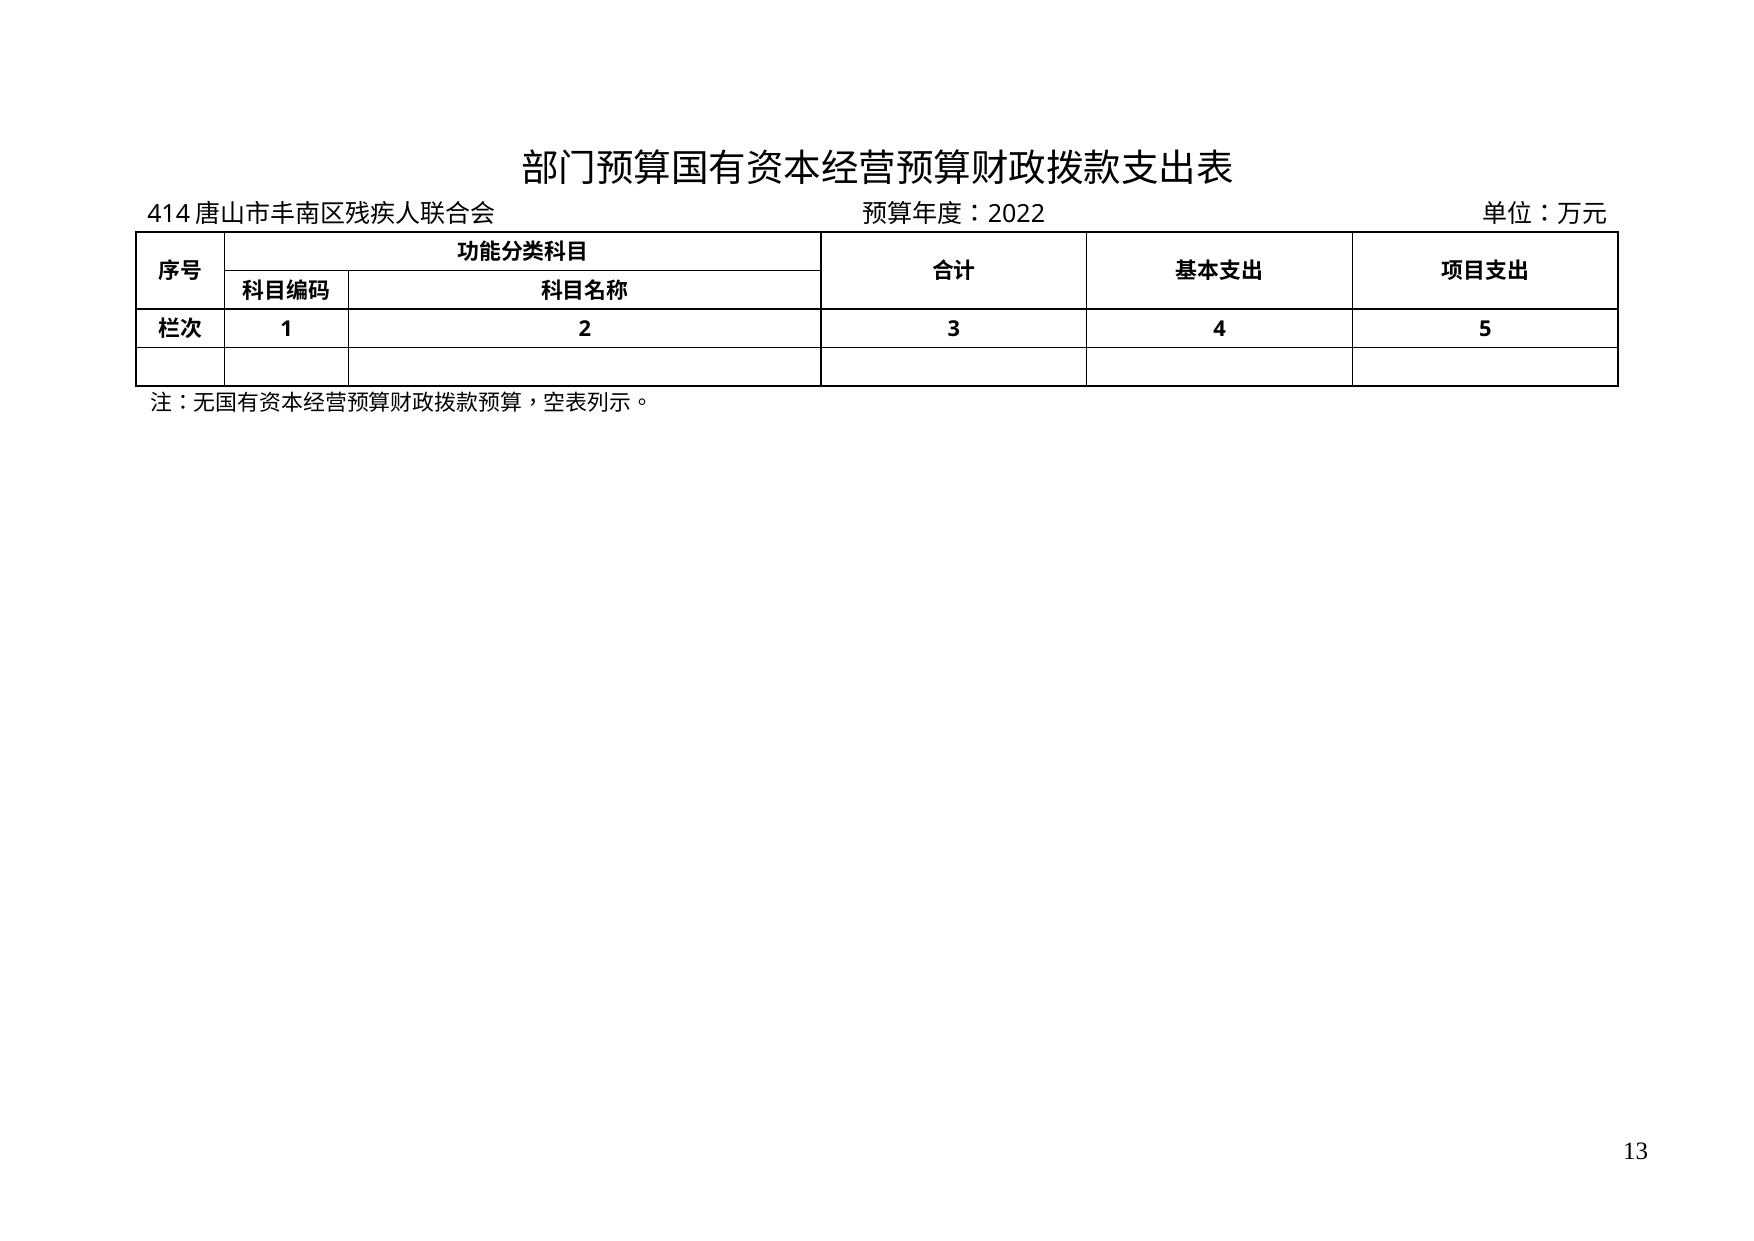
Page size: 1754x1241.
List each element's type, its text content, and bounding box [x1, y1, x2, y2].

table_cell [225, 348, 348, 385]
table_header 单位：万元 [1087, 195, 1617, 231]
table_header 414唐山市丰南区残疾人联合会 [137, 195, 820, 231]
table_cell 合计 [822, 233, 1086, 308]
text 注：无国有资本经营预算财政拨款预算，空表列示。 [106, 387, 1648, 416]
table_header 预算年度：2022 [822, 195, 1086, 231]
table_cell [137, 348, 224, 385]
table_cell 基本支出 [1087, 233, 1352, 308]
table_cell [822, 348, 1086, 385]
table_cell 5 [1353, 310, 1617, 347]
table_cell [1353, 348, 1617, 385]
table_cell 2 [349, 310, 820, 347]
table_cell 项目支出 [1353, 233, 1617, 308]
table_cell 功能分类科目 [225, 233, 820, 270]
text 部门预算国有资本经营预算财政拨款支出表 [106, 142, 1648, 193]
table_cell 序号 [137, 233, 224, 308]
table_cell 科目编码 [225, 271, 348, 308]
table_cell [1087, 348, 1352, 385]
table_cell 3 [822, 310, 1086, 347]
table_cell [349, 348, 820, 385]
table_cell 科目名称 [349, 271, 820, 308]
table_cell 4 [1087, 310, 1352, 347]
table_cell 1 [225, 310, 348, 347]
table_cell 栏次 [137, 310, 224, 347]
